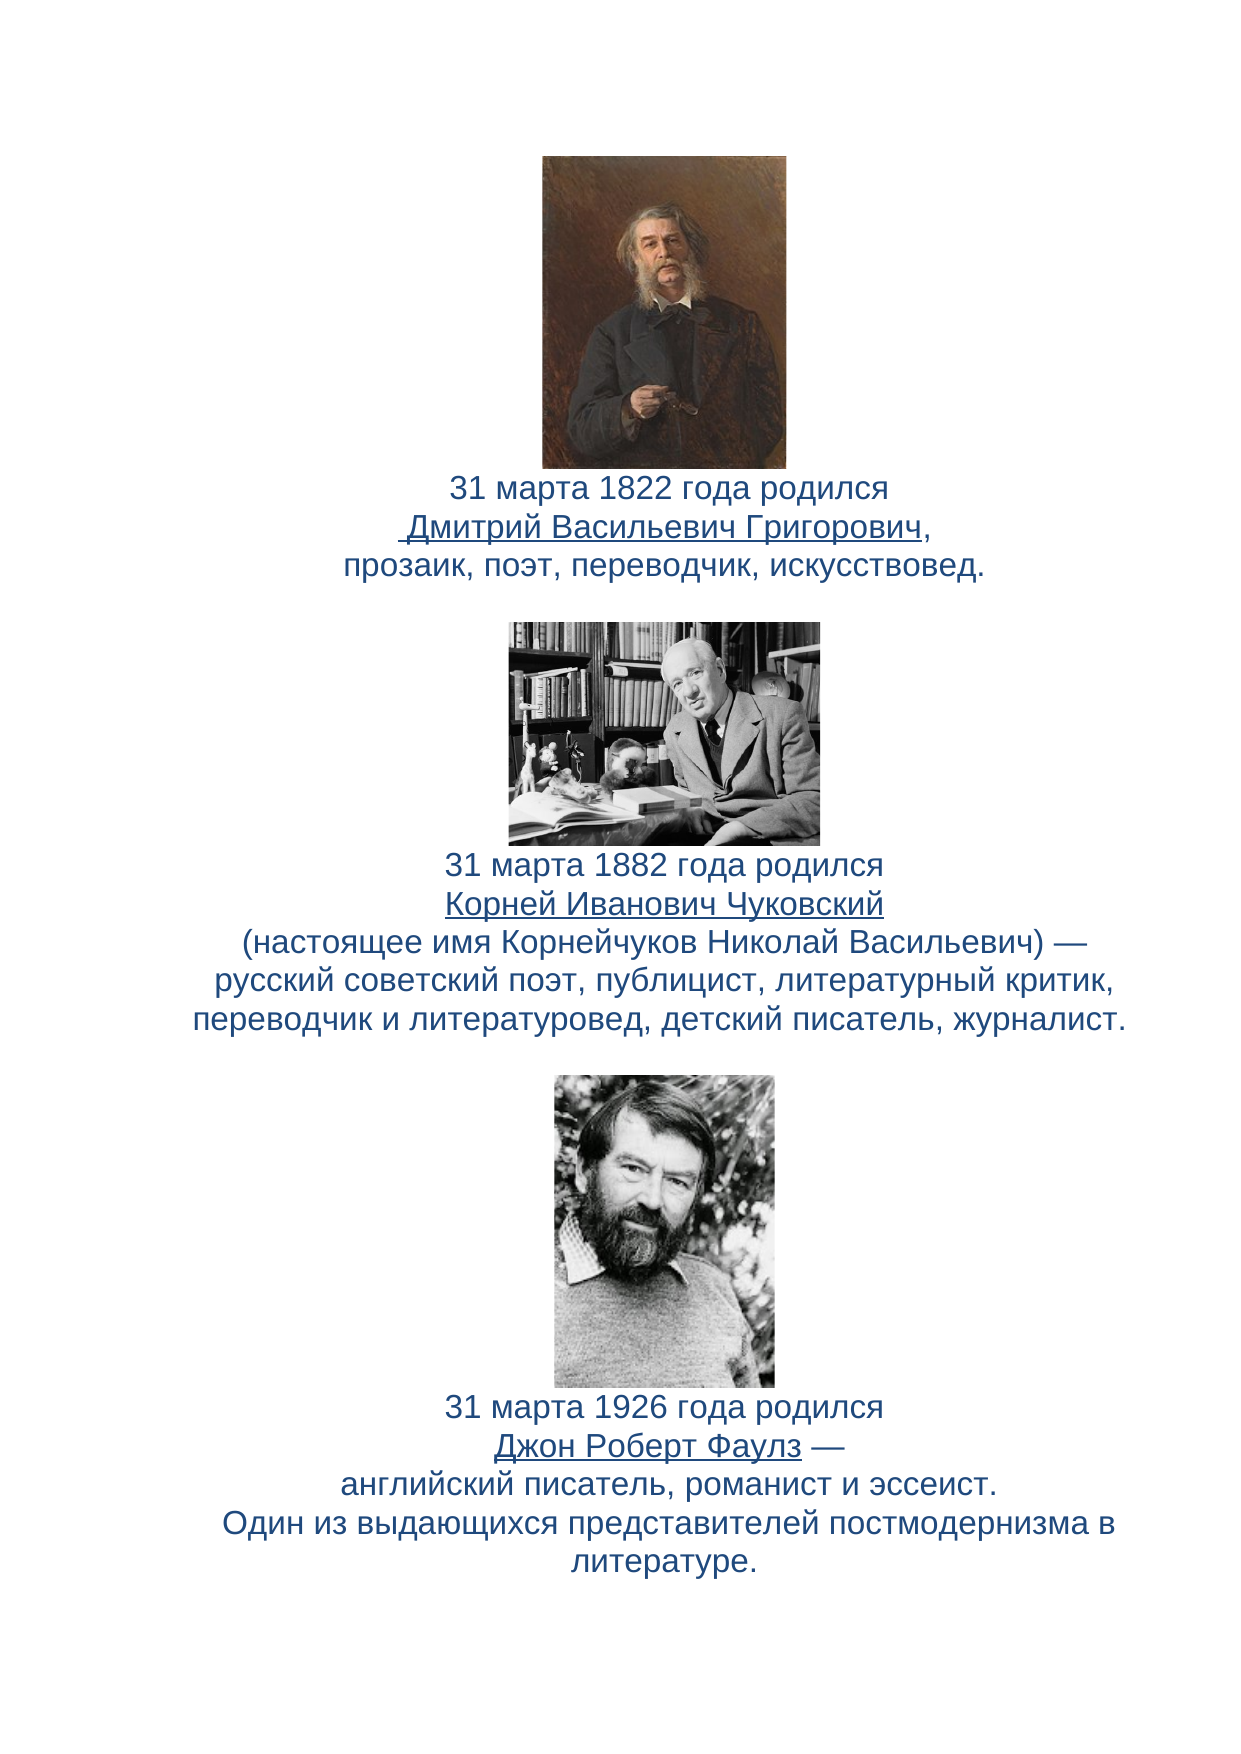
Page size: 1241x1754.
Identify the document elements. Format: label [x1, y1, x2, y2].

picture [508, 622, 821, 846]
text [177, 118, 1152, 1580]
picture [554, 1075, 775, 1388]
picture [542, 156, 787, 469]
